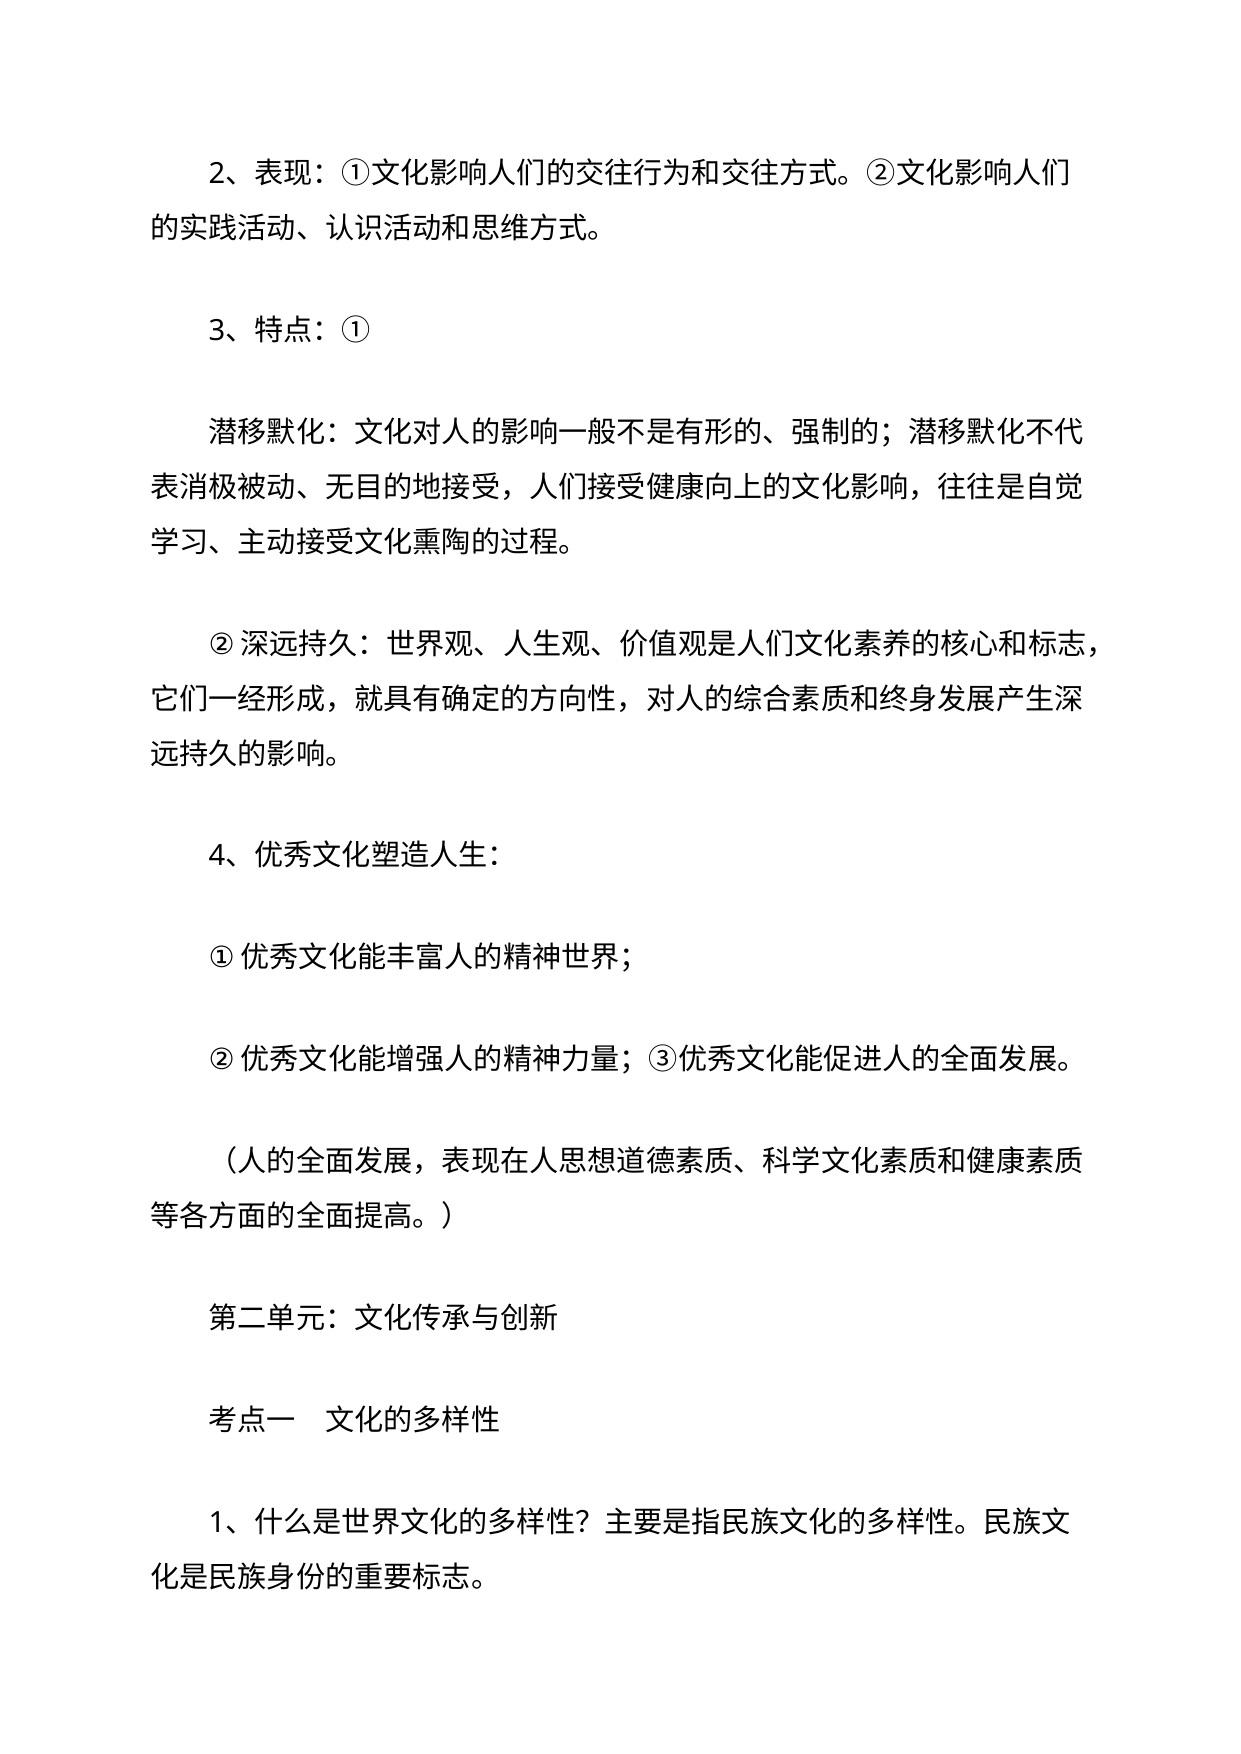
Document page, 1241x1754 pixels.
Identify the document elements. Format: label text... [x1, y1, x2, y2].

text 3、特点：① [150, 307, 1090, 349]
text 2、表现：①文化影响人们的交往行为和交往方式。②文化影响人们的实践活动、认识活动和思维方式。 [150, 150, 1090, 247]
text ②深远持久：世界观、人生观、价值观是人们文化素养的核心和标志，它们一经形成，就具有确定的方向性，对人的综合素质和终身发展产生深远持久的影响。 [150, 620, 1090, 772]
text 潜移默化：文化对人的影响一般不是有形的、强制的；潜移默化不代表消极被动、无目的地接受，人们接受健康向上的文化影响，往往是自觉学习、主动接受文化熏陶的过程。 [150, 409, 1090, 561]
text ②优秀文化能增强人的精神力量；③优秀文化能促进人的全面发展。 [150, 1036, 1090, 1078]
text 1、什么是世界文化的多样性？主要是指民族文化的多样性。民族文化是民族身份的重要标志。 [150, 1498, 1090, 1595]
text ①优秀文化能丰富人的精神世界； [150, 934, 1090, 976]
text （人的全面发展，表现在人思想道德素质、科学文化素质和健康素质等各方面的全面提高。） [150, 1138, 1090, 1235]
text 第二单元：文化传承与创新 [150, 1294, 1090, 1337]
text 4、优秀文化塑造人生： [150, 832, 1090, 874]
text 考点一 文化的多样性 [150, 1396, 1090, 1439]
